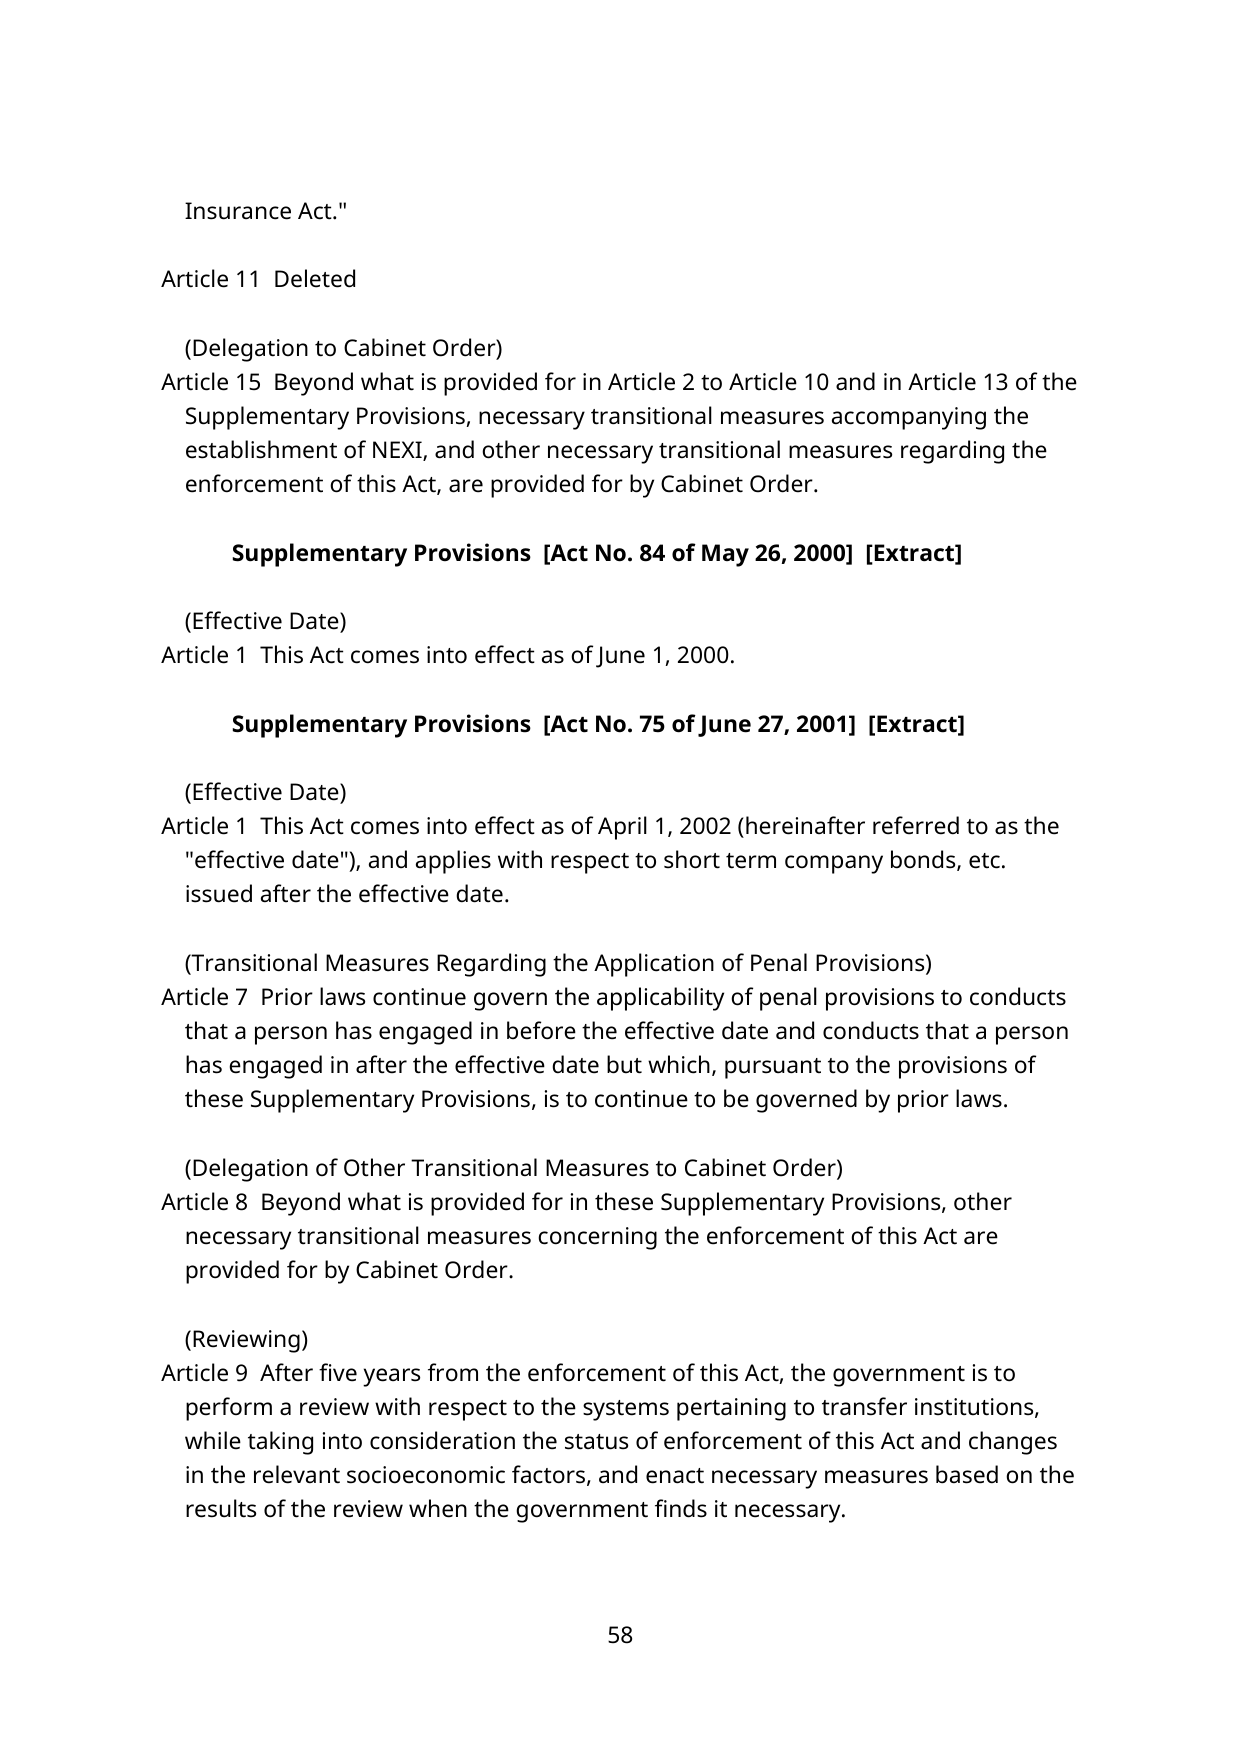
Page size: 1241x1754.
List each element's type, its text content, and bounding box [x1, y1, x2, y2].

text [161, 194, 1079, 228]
text (Effective Date) [184, 604, 1079, 638]
text Article 8 Beyond what is provided for in these Supplementary Provisions, other necessary transitional measures concerning the enforcement of this Act are provided for by Cabinet Order. [161, 1184, 1079, 1287]
text Article 1 This Act comes into effect as of April 1, 2002 (hereinafter referred to as the "effective date"), and applies with respect to short term company bonds, etc. issued after the effective date. [161, 809, 1079, 911]
text (Delegation of Other Transitional Measures to Cabinet Order) [184, 1150, 1079, 1184]
text (Effective Date) [184, 774, 1079, 809]
text Article 7 Prior laws continue govern the applicability of penal provisions to conducts that a person has engaged in before the effective date and conducts that a person has engaged in after the effective date but which, pursuant to the provisions of these Supplementary Provisions, is to continue to be governed by prior laws. [161, 979, 1079, 1116]
text Article 15 Beyond what is provided for in Article 2 to Article 10 and in Article 13 of the Supplementary Provisions, necessary transitional measures accompanying the establishment of NEXI, and other necessary transitional measures regarding the enforcement of this Act, are provided for by Cabinet Order. [161, 364, 1079, 501]
text (Reviewing) [184, 1321, 1079, 1355]
text (Delegation to Cabinet Order) [184, 330, 1079, 364]
text Supplementary Provisions [Act No. 84 of May 26, 2000] [Extract] [230, 535, 1079, 569]
text Article 9 After five years from the enforcement of this Act, the government is to perform a review with respect to the systems pertaining to transfer institutions, while taking into consideration the status of enforcement of this Act and changes in the relevant socioeconomic factors, and enact necessary measures based on the results of the review when the government finds it necessary. [161, 1355, 1079, 1526]
text Supplementary Provisions [Act No. 75 of June 27, 2001] [Extract] [230, 706, 1079, 740]
text (Transitional Measures Regarding the Application of Penal Provisions) [184, 945, 1079, 979]
text Article 11 Deleted [161, 262, 1079, 296]
text Article 1 This Act comes into effect as of June 1, 2000. [161, 638, 1079, 672]
